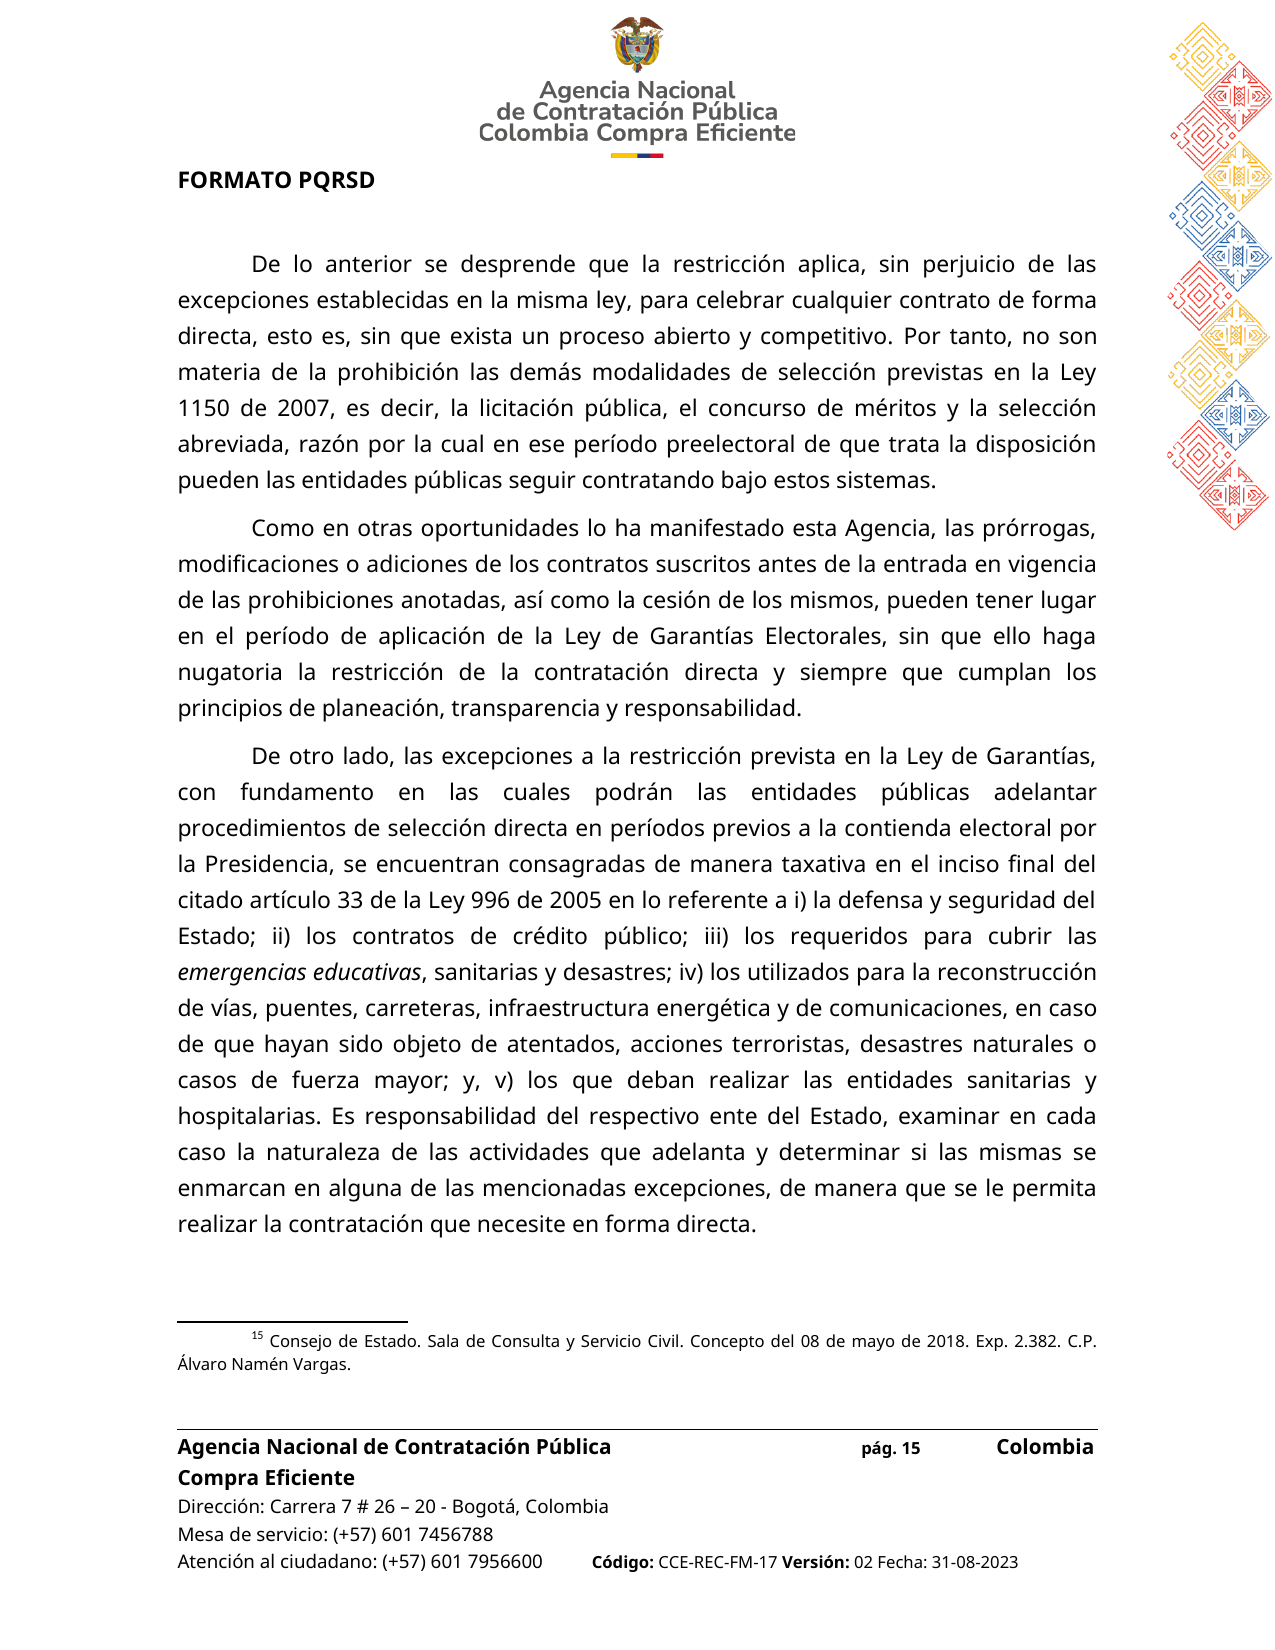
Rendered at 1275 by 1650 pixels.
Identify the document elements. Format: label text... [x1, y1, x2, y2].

picture [479, 17, 796, 158]
picture [1165, 22, 1272, 528]
text Como en otras oportunidades lo ha manifestado esta Agencia, las prórrogas, modificaciones o adiciones de los contratos suscritos antes de la entrada en vigencia de las prohibiciones anotadas, así como la cesión de los mismos, pueden tener lugar en el período de aplicación de la Ley de Garantías Electorales, sin que ello haga nugatoria la restricción de la contratación directa y siempre que cumplan los principios de planeación, transparencia y responsabilidad. [177, 512, 1098, 723]
text De lo anterior se desprende que la restricción aplica, sin perjuicio de las excepciones establecidas en la misma ley, para celebrar cualquier contrato de forma directa, esto es, sin que exista un proceso abierto y competitivo. Por tanto, no son materia de la prohibición las demás modalidades de selección previstas en la Ley 1150 de 2007, es decir, la licitación pública, el concurso de méritos y la selección abreviada, razón por la cual en ese período preelectoral de que trata la disposición pueden las entidades públicas seguir contratando bajo estos sistemas. [177, 248, 1098, 495]
text De otro lado, las excepciones a la restricción prevista en la Ley de Garantías, con fundamento en las cuales podrán las entidades públicas adelantar procedimientos de selección directa en períodos previos a la contienda electoral por la Presidencia, se encuentran consagradas de manera taxativa en el inciso final del citado artículo 33 de la Ley 996 de 2005 en lo referente a i) la defensa y seguridad del Estado; ii) los contratos de crédito público; iii) los requeridos para cubrir las emergencias educativas, sanitarias y desastres; iv) los utilizados para la reconstrucción de vías, puentes, carreteras, infraestructura energética y de comunicaciones, en caso de que hayan sido objeto de atentados, acciones terroristas, desastres naturales o casos de fuerza mayor; y, v) los que deban realizar las entidades sanitarias y hospitalarias. Es responsabilidad del respectivo ente del Estado, examinar en cada caso la naturaleza de las actividades que adelanta y determinar si las mismas se enmarcan en alguna de las mencionadas excepciones, de manera que se le permita realizar la contratación que necesite en forma directa. [177, 740, 1098, 1239]
